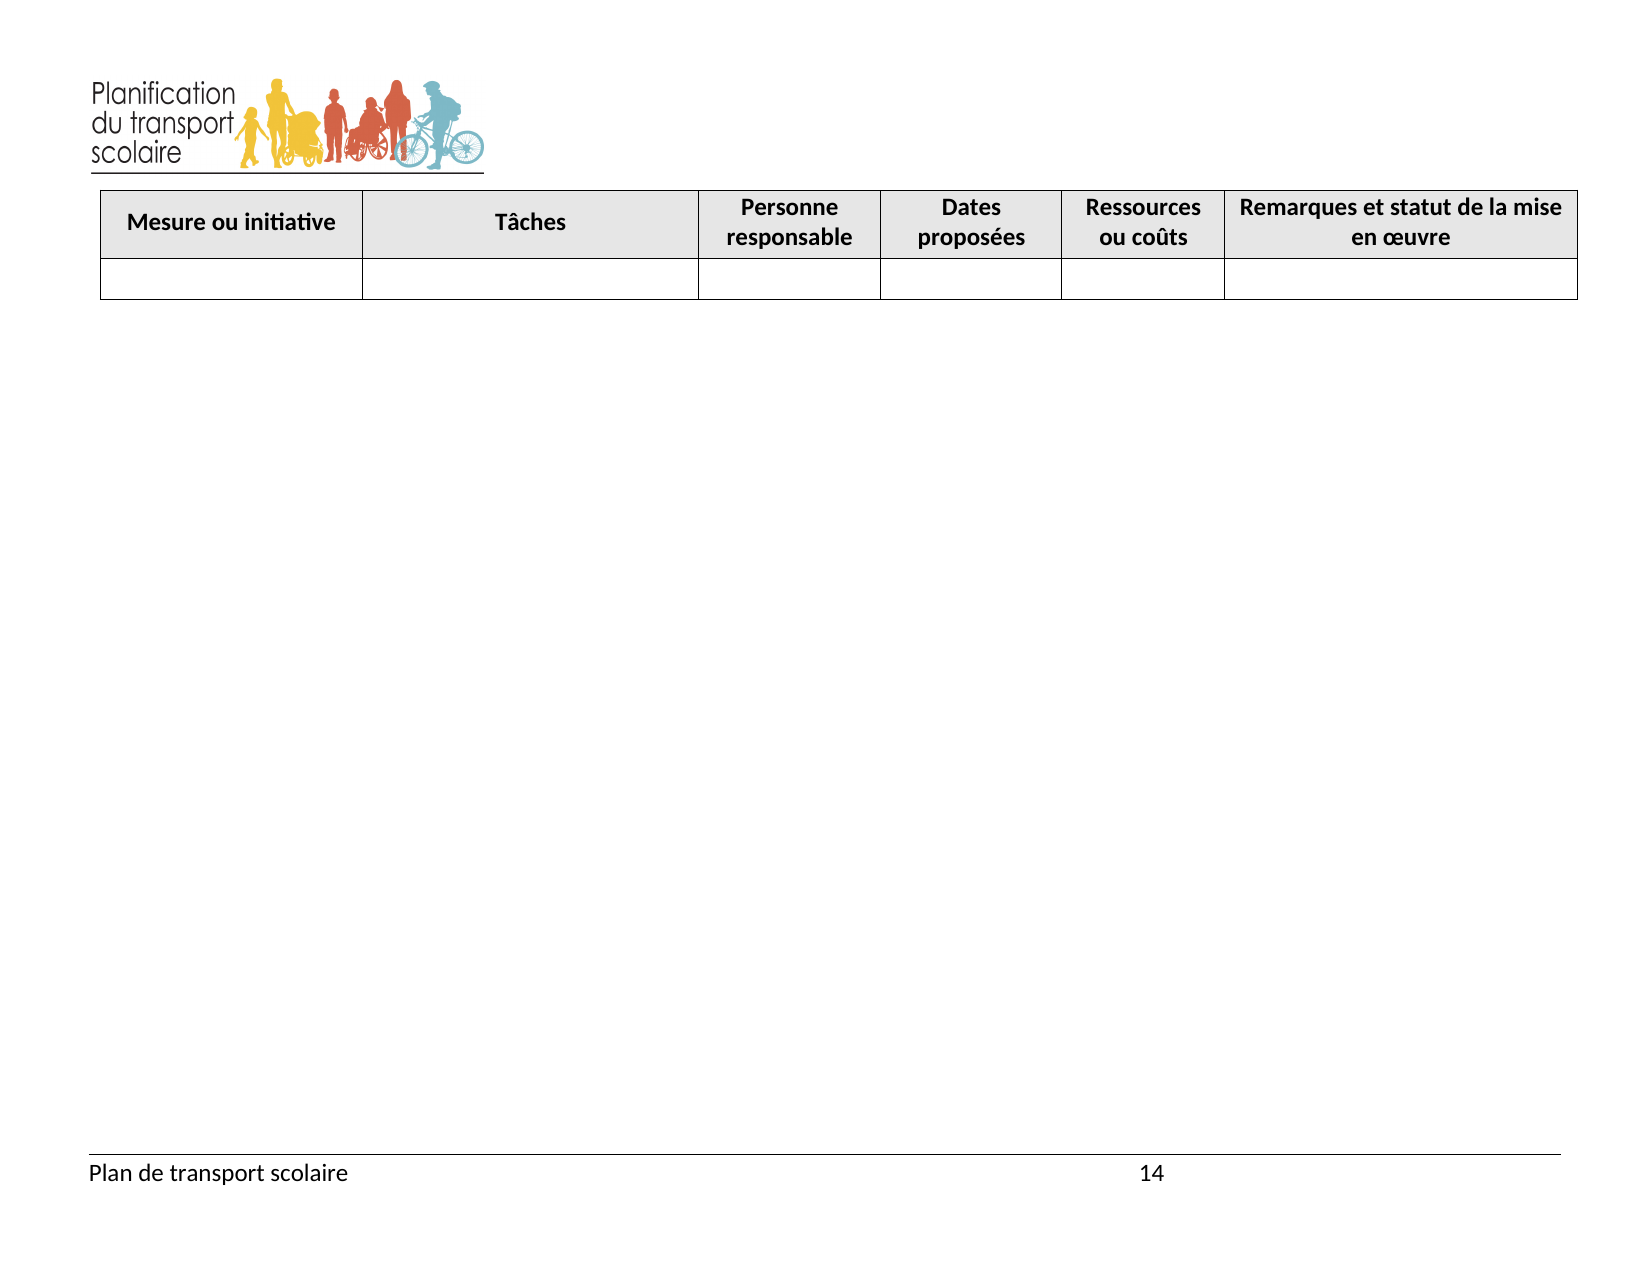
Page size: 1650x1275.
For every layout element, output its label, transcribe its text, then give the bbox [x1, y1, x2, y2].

table_header Remarques et statut de la mise en œuvre [1225, 191, 1577, 258]
table_cell [1225, 259, 1577, 299]
picture [88, 75, 487, 177]
table_cell [101, 259, 362, 299]
table_header Mesure ou initiative [101, 191, 362, 258]
table_header Ressources ou coûts [1062, 191, 1224, 258]
table_header Dates proposées [881, 191, 1061, 258]
table_cell [881, 259, 1061, 299]
table_header Tâches [363, 191, 698, 258]
table_cell [363, 259, 698, 299]
table_cell [1062, 259, 1224, 299]
table_cell [699, 259, 880, 299]
table_header Personne responsable [699, 191, 880, 258]
